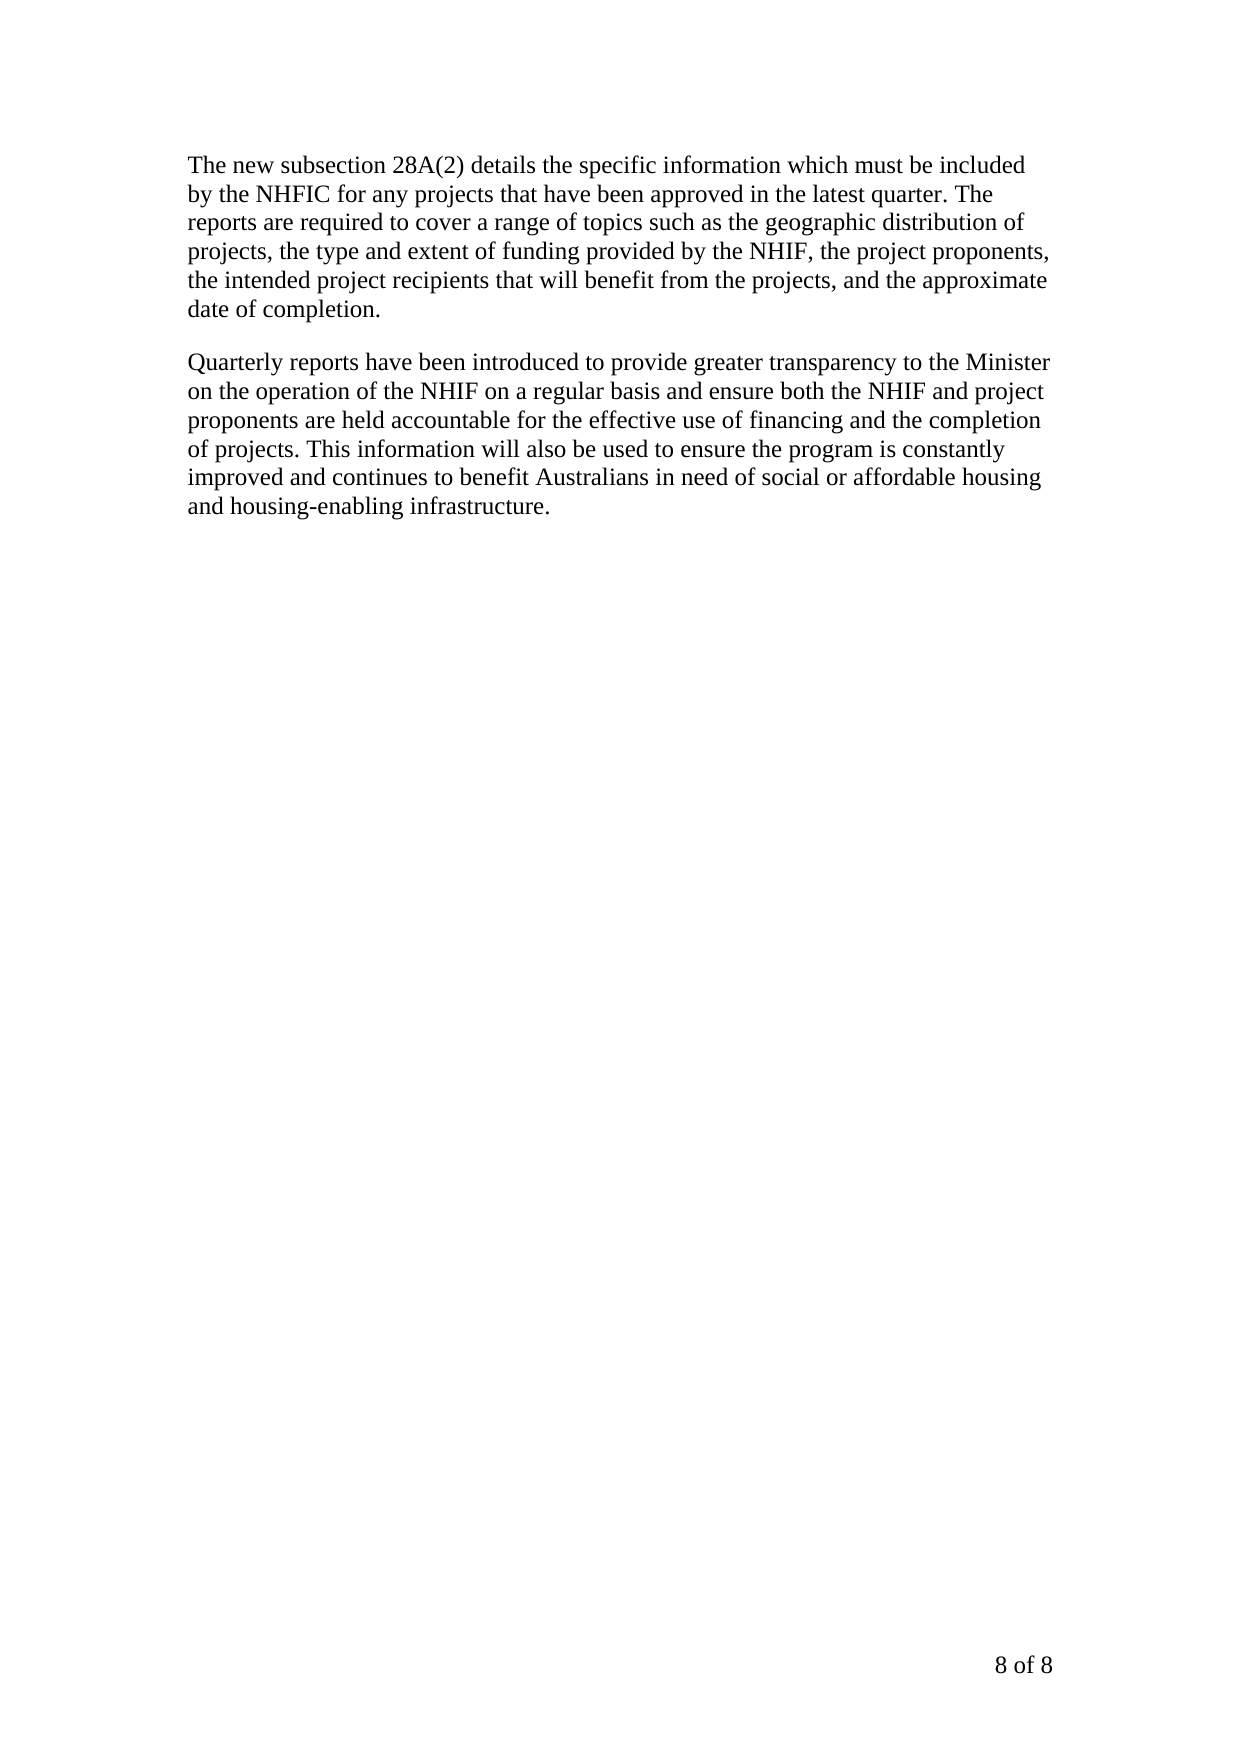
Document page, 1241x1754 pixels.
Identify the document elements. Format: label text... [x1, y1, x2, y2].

text The new subsection 28A(2) details the specific information which must be included by the NHFIC for any projects that have been approved in the latest quarter. The reports are required to cover a range of topics such as the geographic distribution of projects, the type and extent of funding provided by the NHIF, the project proponents, the intended project recipients that will benefit from the projects, and the approximate date of completion. [187, 150, 1053, 322]
text Quarterly reports have been introduced to provide greater transparency to the Minister on the operation of the NHIF on a regular basis and ensure both the NHIF and project proponents are held accountable for the effective use of financing and the completion of projects. This information will also be used to ensure the program is constantly improved and continues to benefit Australians in need of social or affordable housing and housing-enabling infrastructure. [187, 347, 1053, 520]
